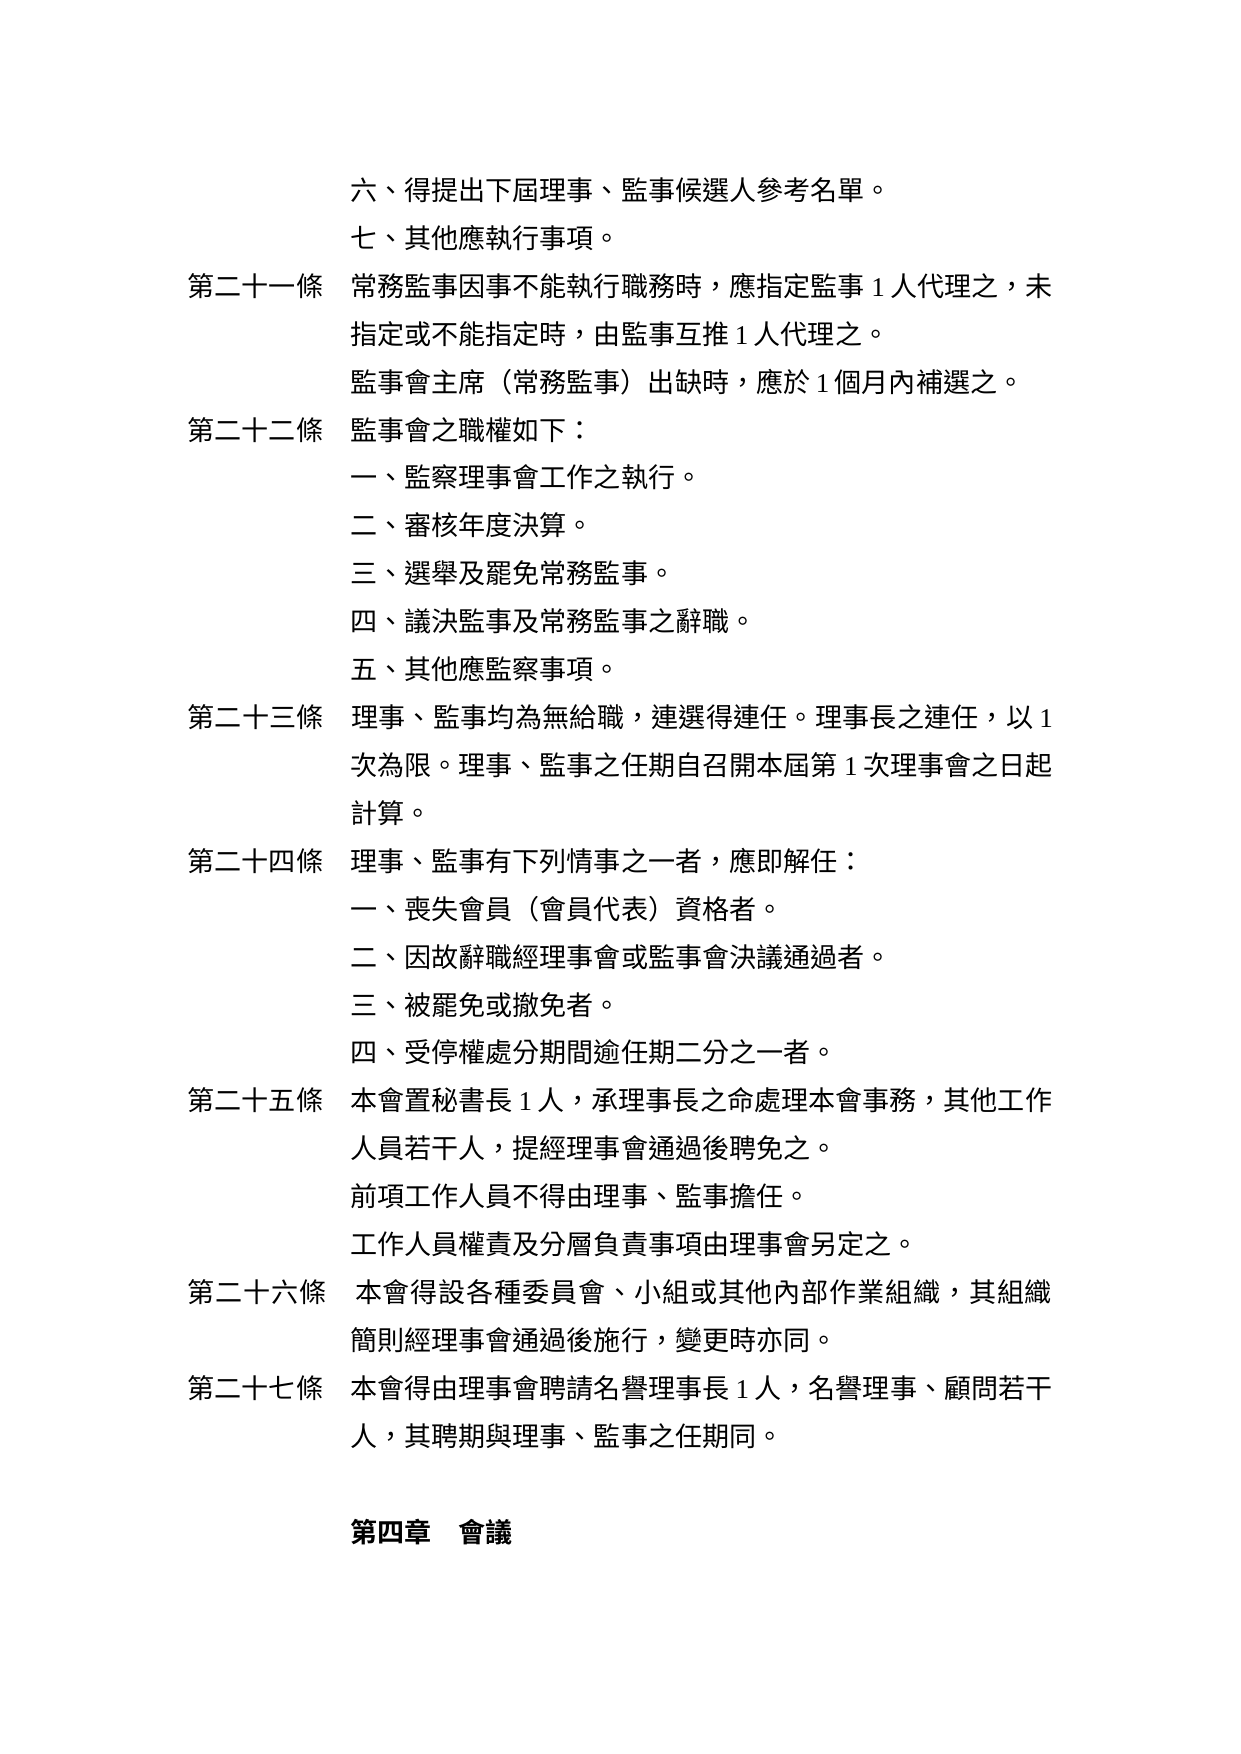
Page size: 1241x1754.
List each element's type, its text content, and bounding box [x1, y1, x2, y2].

text 三、被罷免或撤免者。 [350, 977, 1053, 1024]
text 六、得提出下屆理事、監事候選人參考名單。 [350, 162, 1053, 210]
text 二、審核年度決算。 [350, 497, 1053, 545]
text 二、因故辭職經理事會或監事會決議通過者。 [350, 929, 1053, 977]
text 第二十五條 本會置秘書長1人，承理事長之命處理本會事務，其他工作人員若干人，提經理事會通過後聘免之。 [187, 1072, 1053, 1168]
text 一、喪失會員（會員代表）資格者。 [350, 881, 1053, 929]
text 四、議決監事及常務監事之辭職。 [350, 593, 1053, 641]
text 第四章 會議 [187, 1504, 1053, 1552]
text 七、其他應執行事項。 [350, 210, 1053, 258]
text 第二十七條 本會得由理事會聘請名譽理事長1人，名譽理事、顧問若干人，其聘期與理事、監事之任期同。 [187, 1360, 1053, 1456]
text 第二十一條 常務監事因事不能執行職務時，應指定監事1人代理之，未指定或不能指定時，由監事互推1人代理之。 [187, 258, 1053, 354]
text 工作人員權責及分層負責事項由理事會另定之。 [350, 1216, 1053, 1264]
text 五、其他應監察事項。 [350, 641, 1053, 689]
text 第二十三條 理事、監事均為無給職，連選得連任。理事長之連任，以1次為限。理事、監事之任期自召開本屆第1次理事會之日起計算。 [187, 689, 1053, 833]
text 一、監察理事會工作之執行。 [350, 449, 1053, 497]
text 監事會主席（常務監事）出缺時，應於1個月內補選之。 [337, 354, 1053, 402]
text 第二十二條 監事會之職權如下： [187, 402, 1053, 449]
text 四、受停權處分期間逾任期二分之一者。 [350, 1024, 1053, 1072]
text 前項工作人員不得由理事、監事擔任。 [350, 1168, 1053, 1216]
text 第二十四條 理事、監事有下列情事之一者，應即解任： [187, 833, 1053, 881]
text 第二十六條 本會得設各種委員會、小組或其他內部作業組織，其組織簡則經理事會通過後施行，變更時亦同。 [187, 1264, 1053, 1360]
text 三、選舉及罷免常務監事。 [350, 545, 1053, 593]
